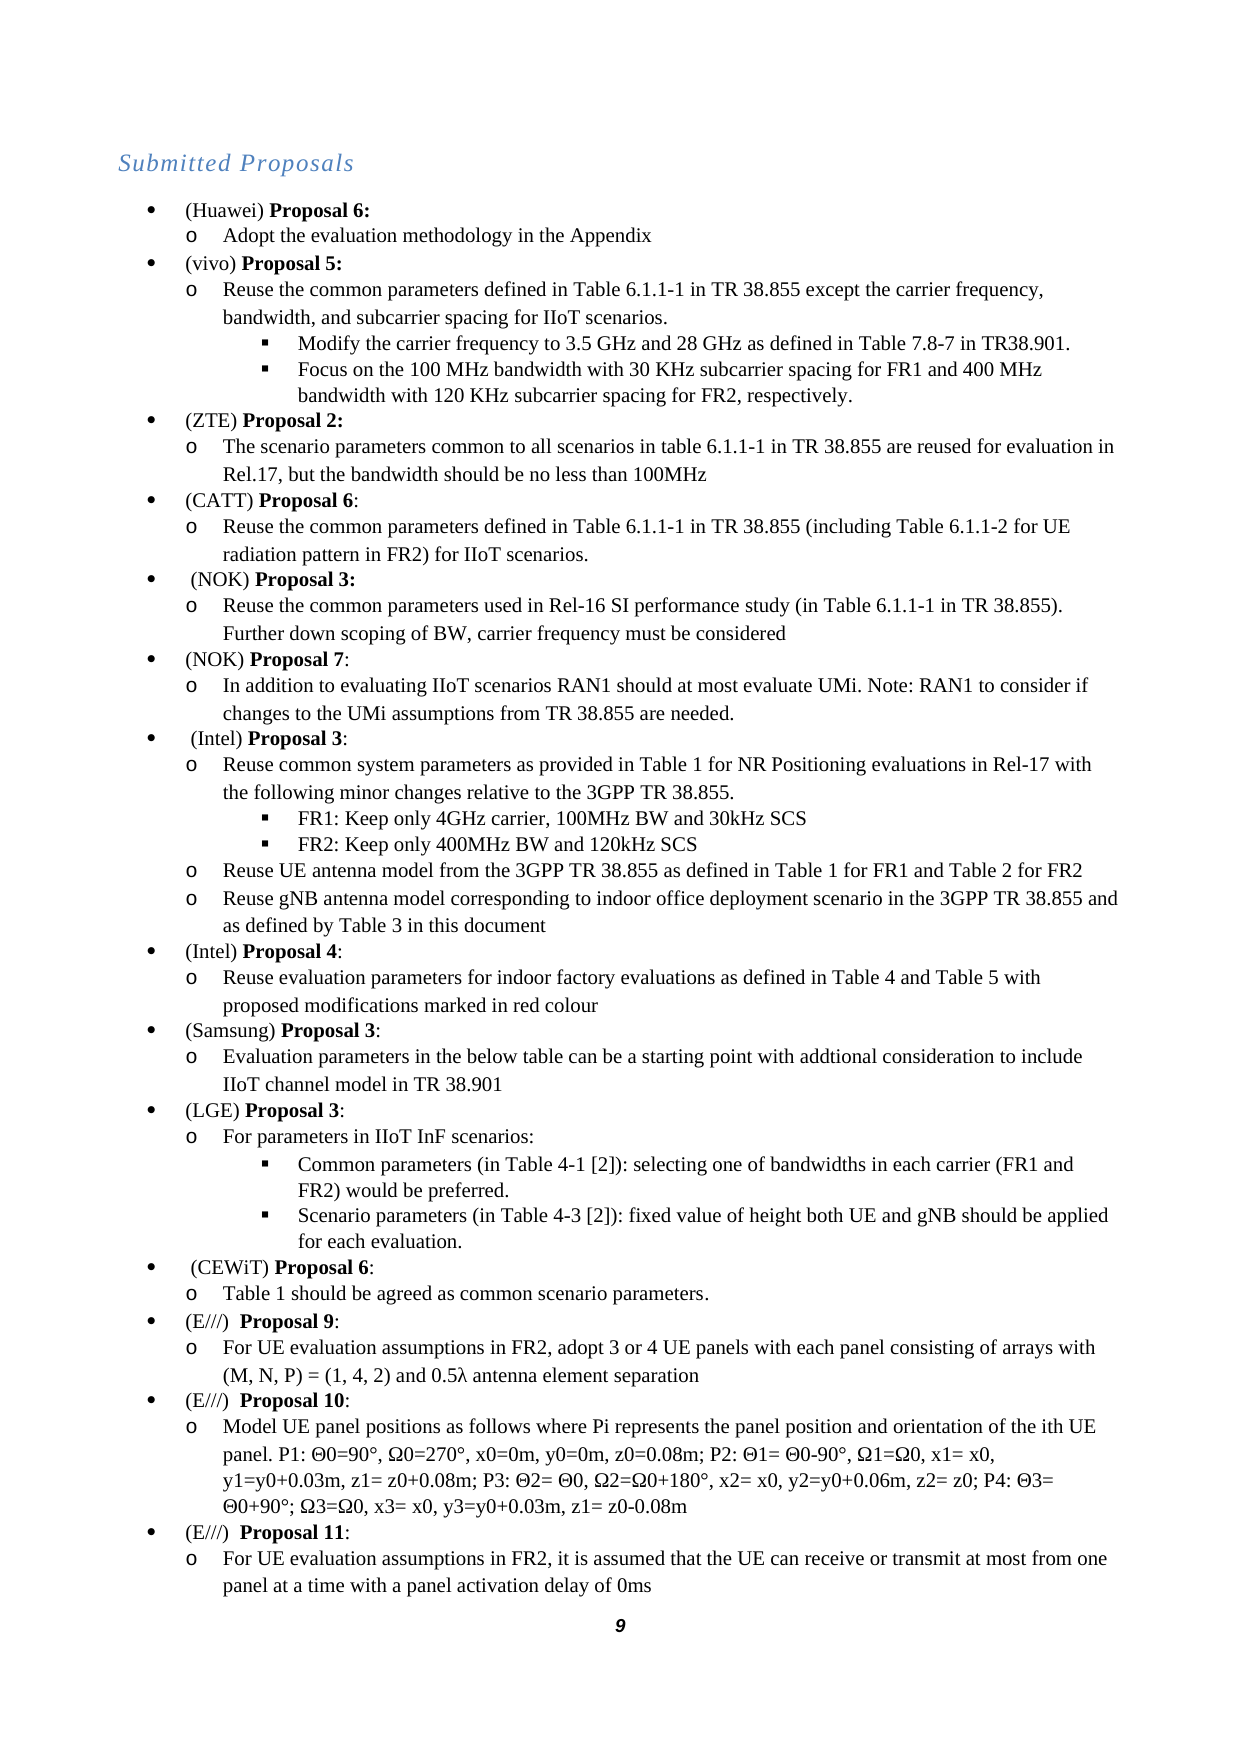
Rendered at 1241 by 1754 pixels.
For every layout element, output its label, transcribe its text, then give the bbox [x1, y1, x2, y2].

list Reuse UE antenna model from the 3GPP TR 38.855 as defined in Table 1 for FR1 and Table 2 for FR2 [185, 858, 1122, 883]
list For parameters in IIoT InF scenarios: [185, 1124, 1122, 1149]
list Reuse the common parameters used in Rel-16 SI performance study (in Table 6.1.1-1 in TR 38.855). Further down scoping of BW, carrier frequency must be considered [185, 593, 1122, 645]
list For UE evaluation assumptions in FR2, adopt 3 or 4 UE panels with each panel consisting of arrays with (M, N, P) = (1, 4, 2) and 0.5λ antenna element separation [185, 1335, 1122, 1387]
list (CEWiT) Proposal 6: [148, 1255, 1122, 1279]
list (Intel) Proposal 3: [148, 726, 1122, 750]
list Scenario parameters (in Table 4-3 [2]): fixed value of height both UE and gNB should be applied for each evaluation. [260, 1203, 1122, 1253]
list Focus on the 100 MHz bandwidth with 30 KHz subcarrier spacing for FR1 and 400 MHz bandwidth with 120 KHz subcarrier spacing for FR2, respectively. [260, 357, 1122, 407]
list Evaluation parameters in the below table can be a starting point with addtional consideration to include IIoT channel model in TR 38.901 [185, 1044, 1122, 1096]
list Common parameters (in Table 4-1 [2]): selecting one of bandwidths in each carrier (FR1 and FR2) would be preferred. [260, 1152, 1122, 1202]
list (NOK) Proposal 3: [148, 567, 1122, 591]
list (Intel) Proposal 4: [148, 939, 1122, 963]
list FR2: Keep only 400MHz BW and 120kHz SCS [260, 832, 1122, 856]
list (Samsung) Proposal 3: [148, 1018, 1122, 1042]
subtitle Submitted Proposals [118, 148, 1122, 176]
list Model UE panel positions as follows where Pi represents the panel position and orientation of the ith UE panel. P1: Θ0=90°, Ω0=270°, x0=0m, y0=0m, z0=0.08m; P2: Θ1= Θ0-90°, Ω1=Ω0, x1= x0, y1=y0+0.03m, z1= z0+0.08m; P3: Θ2= Θ0, Ω2=Ω0+180°, x2= x0, y2=y0+0.06m, z2= z0; P4: Θ3= Θ0+90°; Ω3=Ω0, x3= x0, y3=y0+0.03m, z1= z0-0.08m [185, 1414, 1122, 1518]
list (E///) Proposal 9: [148, 1309, 1122, 1333]
list FR1: Keep only 4GHz carrier, 100MHz BW and 30kHz SCS [260, 806, 1122, 830]
list (LGE) Proposal 3: [148, 1098, 1122, 1122]
list Reuse gNB antenna model corresponding to indoor office deployment scenario in the 3GPP TR 38.855 and as defined by Table 3 in this document [185, 885, 1122, 937]
list (CATT) Proposal 6: [148, 488, 1122, 512]
list (NOK) Proposal 7: [148, 647, 1122, 671]
list Adopt the evaluation methodology in the Appendix [185, 223, 1122, 249]
list (E///) Proposal 11: [148, 1520, 1122, 1544]
list Reuse the common parameters defined in Table 6.1.1-1 in TR 38.855 (including Table 6.1.1-2 for UE radiation pattern in FR2) for IIoT scenarios. [185, 514, 1122, 566]
list (vivo) Proposal 5: [148, 251, 1122, 275]
list For UE evaluation assumptions in FR2, it is assumed that the UE can receive or transmit at most from one panel at a time with a panel activation delay of 0ms [185, 1546, 1122, 1597]
list (ZTE) Proposal 2: [148, 408, 1122, 432]
list Reuse the common parameters defined in Table 6.1.1-1 in TR 38.855 except the carrier frequency, bandwidth, and subcarrier spacing for IIoT scenarios. [185, 277, 1122, 329]
list Reuse evaluation parameters for indoor factory evaluations as defined in Table 4 and Table 5 with proposed modifications marked in red colour [185, 965, 1122, 1017]
list Table 1 should be agreed as common scenario parameters. [185, 1281, 1122, 1307]
list (E///) Proposal 10: [148, 1388, 1122, 1412]
list The scenario parameters common to all scenarios in table 6.1.1-1 in TR 38.855 are reused for evaluation in Rel.17, but the bandwidth should be no less than 100MHz [185, 434, 1122, 486]
list In addition to evaluating IIoT scenarios RAN1 should at most evaluate UMi. Note: RAN1 to consider if changes to the UMi assumptions from TR 38.855 are needed. [185, 673, 1122, 724]
list (Huawei) Proposal 6: [148, 197, 1122, 222]
list Reuse common system parameters as provided in Table 1 for NR Positioning evaluations in Rel-17 with the following minor changes relative to the 3GPP TR 38.855. [185, 752, 1122, 804]
list Modify the carrier frequency to 3.5 GHz and 28 GHz as defined in Table 7.8-7 in TR38.901. [260, 331, 1122, 355]
